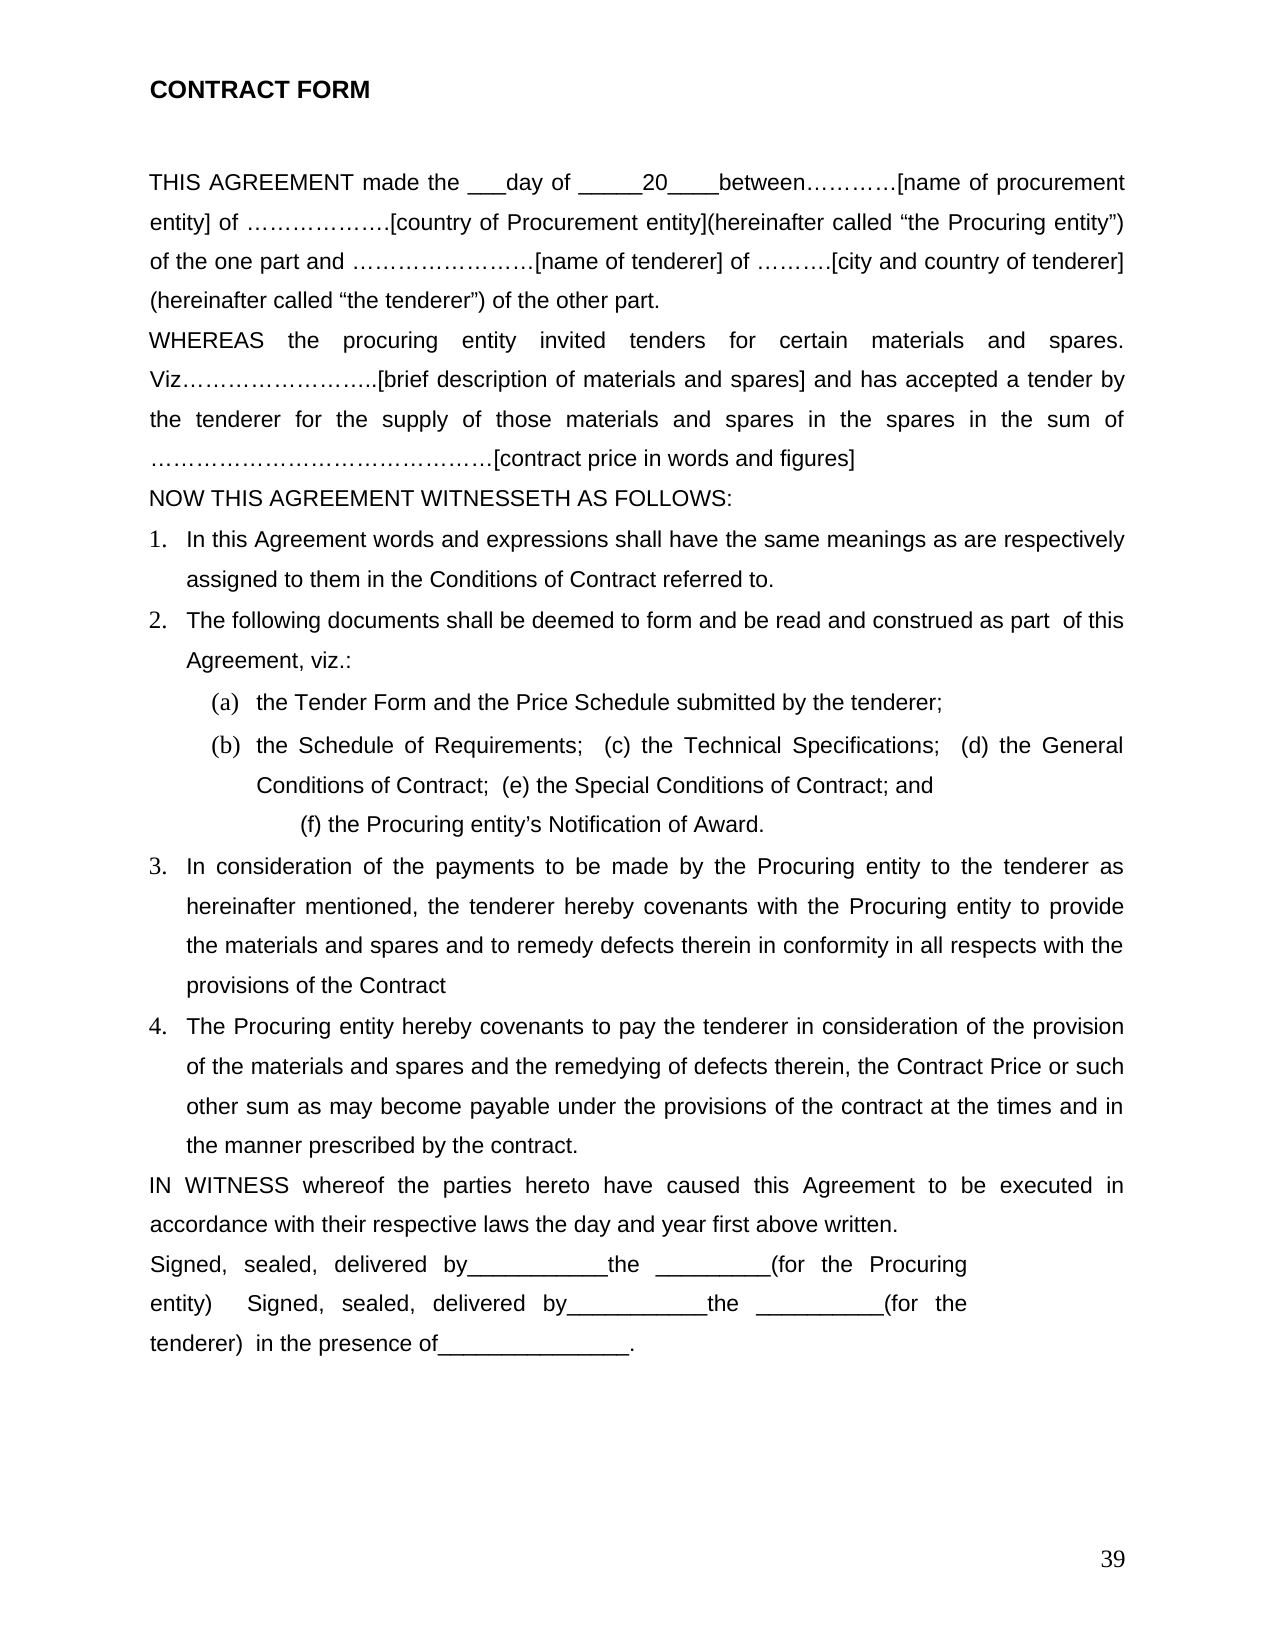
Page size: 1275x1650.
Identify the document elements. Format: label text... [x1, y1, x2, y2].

list the Schedule of Requirements; (c) the Technical Specifications; (d) the General Conditions of Contract; (e) the Special Conditions of Contract; and [211, 730, 1125, 798]
list The Procuring entity hereby covenants to pay the tenderer in consideration of the provision of the materials and spares and the remedying of defects therein, the Contract Price or such other sum as may become payable under the provisions of the contract at the times and in the manner prescribed by the contract. [148, 1011, 1125, 1158]
text (f) the Procuring entity’s Notification of Award. [300, 811, 1125, 838]
list In this Agreement words and expressions shall have the same meanings as are respectively assigned to them in the Conditions of Contract referred to. [148, 524, 1125, 592]
text NOW THIS AGREEMENT WITNESSETH AS FOLLOWS: [148, 485, 1125, 511]
list In consideration of the payments to be made by the Procuring entity to the tenderer as hereinafter mentioned, the tenderer hereby covenants with the Procuring entity to provide the materials and spares and to remedy defects therein in conformity in all respects with the provisions of the Contract [148, 851, 1125, 998]
list the Tender Form and the Price Schedule submitted by the tenderer; [211, 687, 1125, 716]
text WHEREAS the procuring entity invited tenders for certain materials and spares. Viz……………………..[brief description of materials and spares] and has accepted a tender by the tenderer for the supply of those materials and spares in the spares in the sum of ………………………………………[contract price in words and figures] [148, 327, 1125, 472]
text IN WITNESS whereof the parties hereto have caused this Agreement to be executed in accordance with their respective laws the day and year first above written. [148, 1172, 1125, 1237]
list The following documents shall be deemed to form and be read and construed as part of this Agreement, viz.: [148, 606, 1125, 674]
text THIS AGREEMENT made the ___day of _____20____between…………[name of procurement entity] of ……………….[country of Procurement entity](hereinafter called “the Procuring entity”) of the one part and ……………………[name of tenderer] of ……….[city and country of tenderer](hereinafter called “the tenderer”) of the other part. [148, 169, 1125, 314]
text Signed, sealed, delivered by___________the _________(for the Procuring entity) Signed, sealed, delivered by___________the __________(for the tenderer) in the presence of_______________. [150, 1251, 967, 1356]
subtitle CONTRACT FORM [149, 76, 1125, 104]
